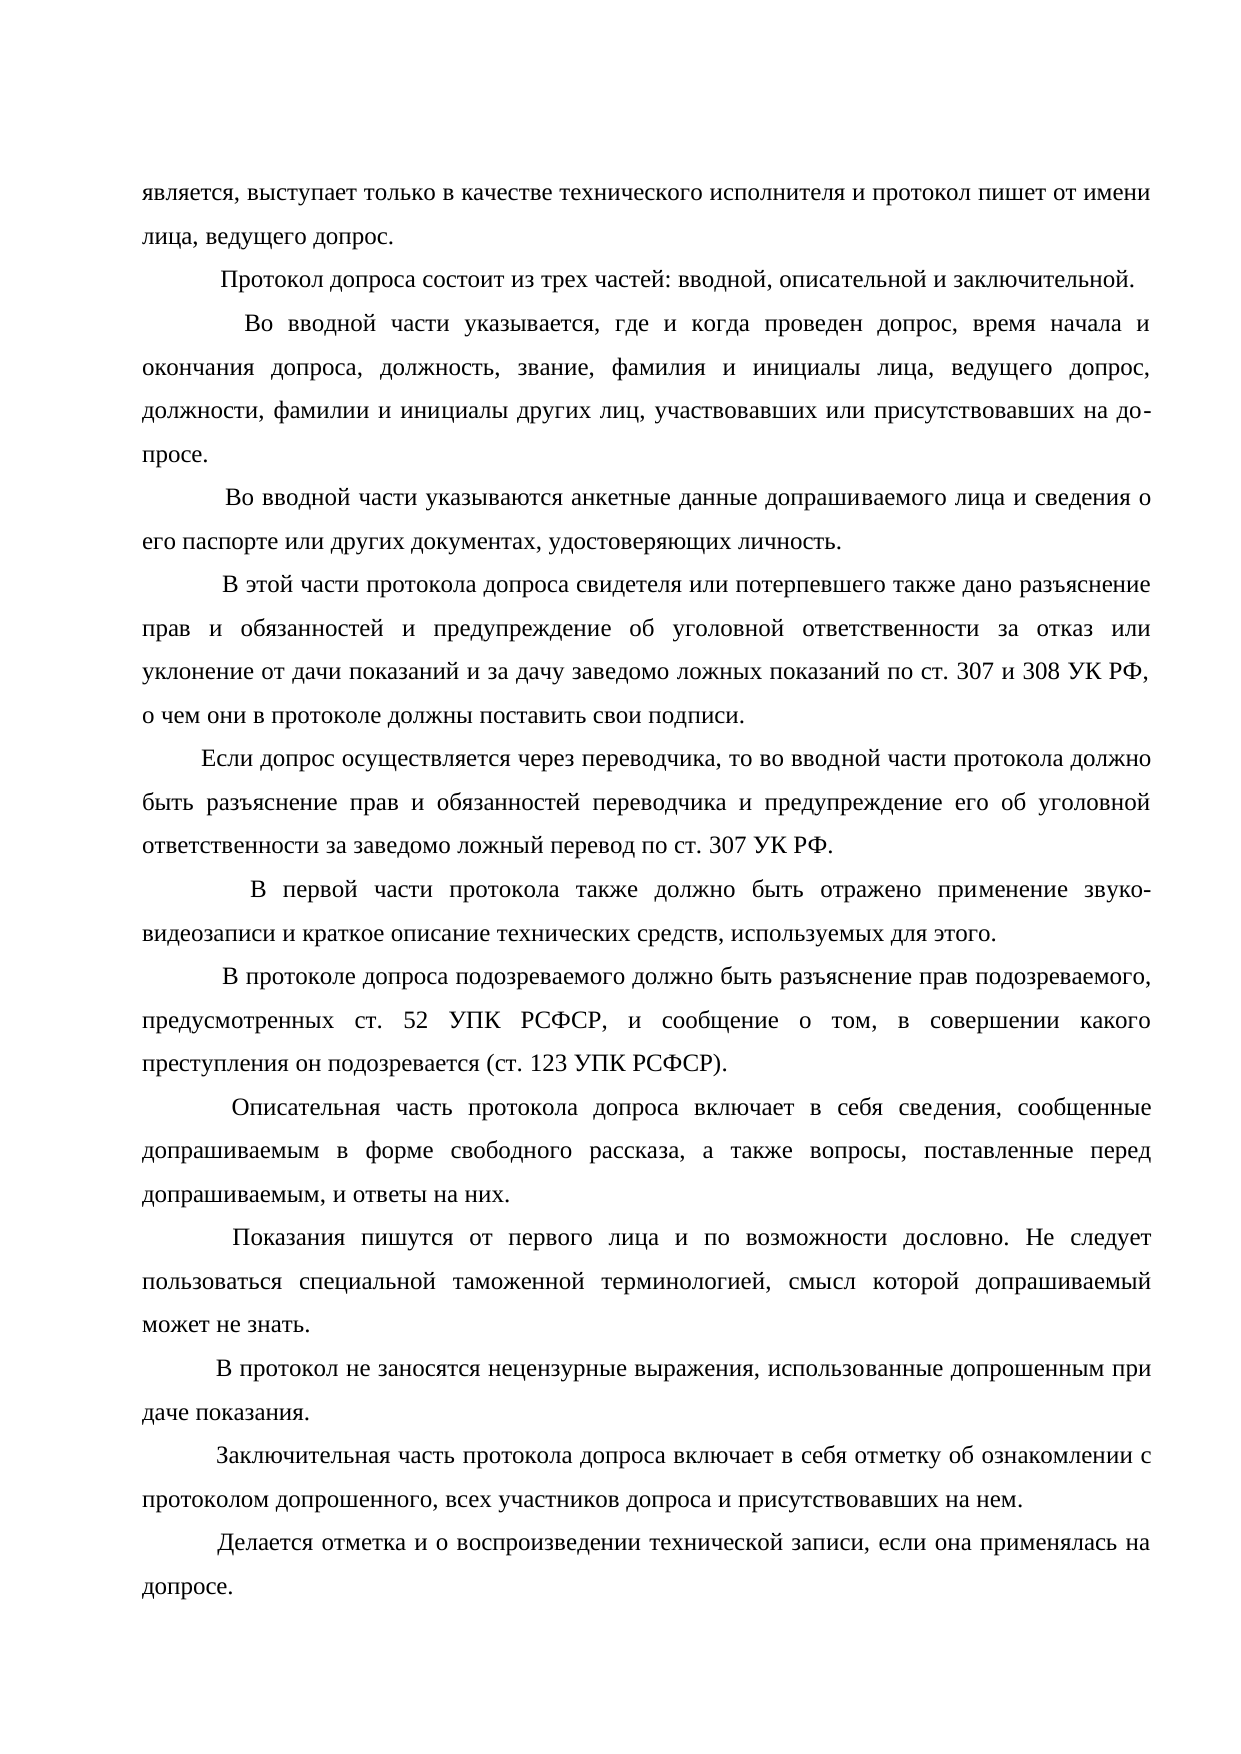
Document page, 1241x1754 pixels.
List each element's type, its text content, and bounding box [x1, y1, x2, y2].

text В первой части протокола также должно быть отражено применение звуко-видеозаписи и краткое описание технических средств, используемых для этого. [142, 874, 1152, 946]
text Во вводной части указываются анкетные данные допрашиваемого лица и сведения о его паспорте или других документах, удостоверяющих личность. [142, 482, 1152, 554]
text В протокол не заносятся нецензурные выражения, использованные допрошенным при даче показания. [142, 1353, 1152, 1425]
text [142, 177, 1152, 250]
text Во вводной части указывается, где и когда проведен допрос, время начала и окончания допроса, должность, звание, фамилия и инициалы лица, ведущего допрос, должности, фамилии и инициалы других лиц, участвовавших или присутствовавших на допросе. [142, 308, 1152, 467]
text Описательная часть протокола допроса включает в себя сведения, сообщенные допрашиваемым в форме свободного рассказа, а также вопросы, поставленные перед допрашиваемым, и ответы на них. [142, 1092, 1152, 1208]
text Заключительная часть протокола допроса включает в себя отметку об ознакомлении с протоколом допрошенного, всех участников допроса и присутствовавших на нем. [142, 1440, 1152, 1512]
text Делается отметка и о воспроизведении технической записи, если она применялась на допросе. [142, 1527, 1152, 1599]
text Если допрос осуществляется через переводчика, то во вводной части протокола должно быть разъяснение прав и обязанностей переводчика и предупреждение его об уголовной ответственности за заведомо ложный перевод по ст. 307 УК РФ. [142, 743, 1152, 859]
text В этой части протокола допроса свидетеля или потерпевшего также дано разъяснение прав и обязанностей и предупреждение об уголовной ответственности за отказ или уклонение от дачи показаний и за дачу заведомо ложных показаний по ст. 307 и 308 УК РФ, о чем они в протоколе должны поставить свои подписи. [142, 569, 1152, 729]
text В протоколе допроса подозреваемого должно быть разъяснение прав подозреваемого, предусмотренных ст. 52 УПК РСФСР, и сообщение о том, в совершении какого преступления он подозревается (ст. 123 УПК РСФСР). [142, 961, 1152, 1077]
text Показания пишутся от первого лица и по возможности дословно. Не следует пользоваться специальной таможенной терминологией, смысл которой допрашиваемый может не знать. [142, 1222, 1152, 1338]
text Протокол допроса состоит из трех частей: вводной, описательной и заключительной. [142, 264, 1152, 293]
